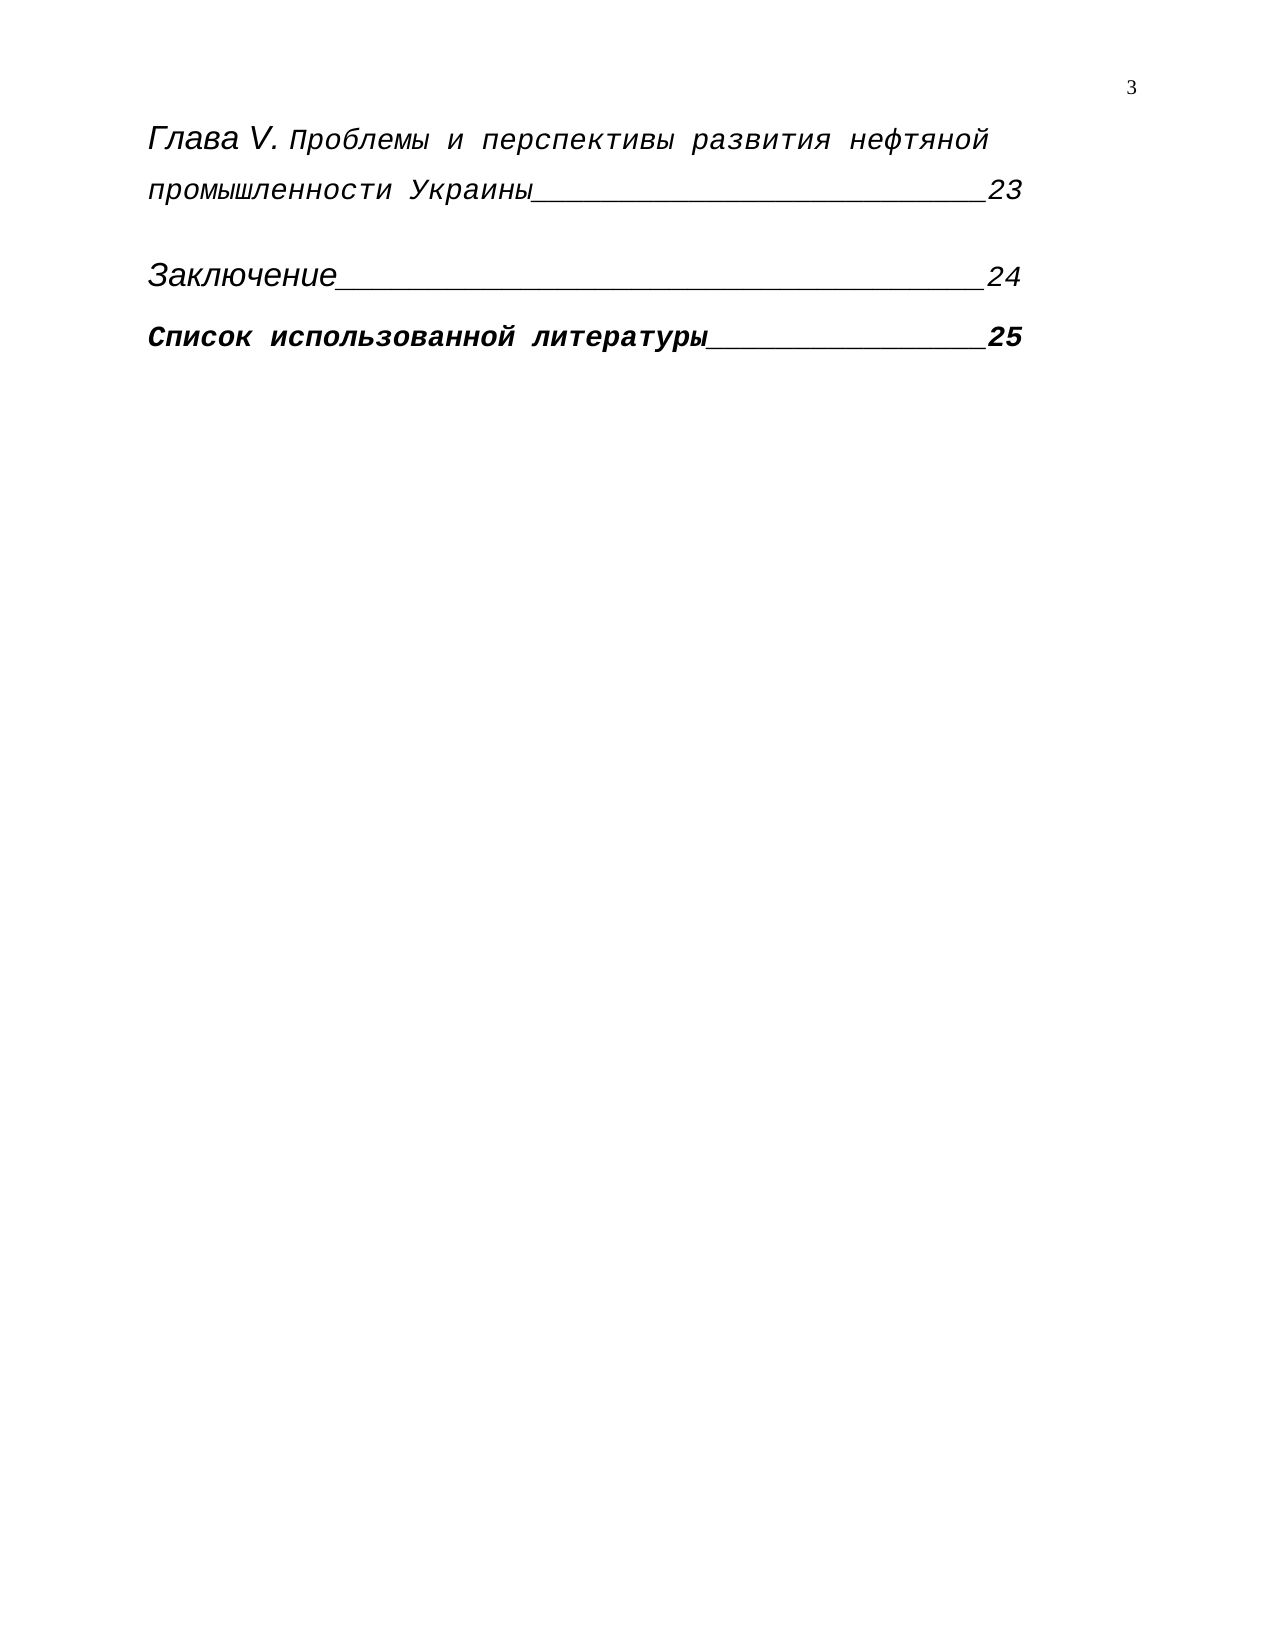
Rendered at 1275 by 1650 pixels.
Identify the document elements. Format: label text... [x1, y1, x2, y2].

subtitle Заключение___________________________________24 [148, 256, 1059, 296]
subtitle Глава V. Проблемы и перспективы развития нефтяной промышленности Украины__________________________23 [148, 118, 1059, 208]
text Список использованной литературы________________25 [148, 322, 1059, 355]
